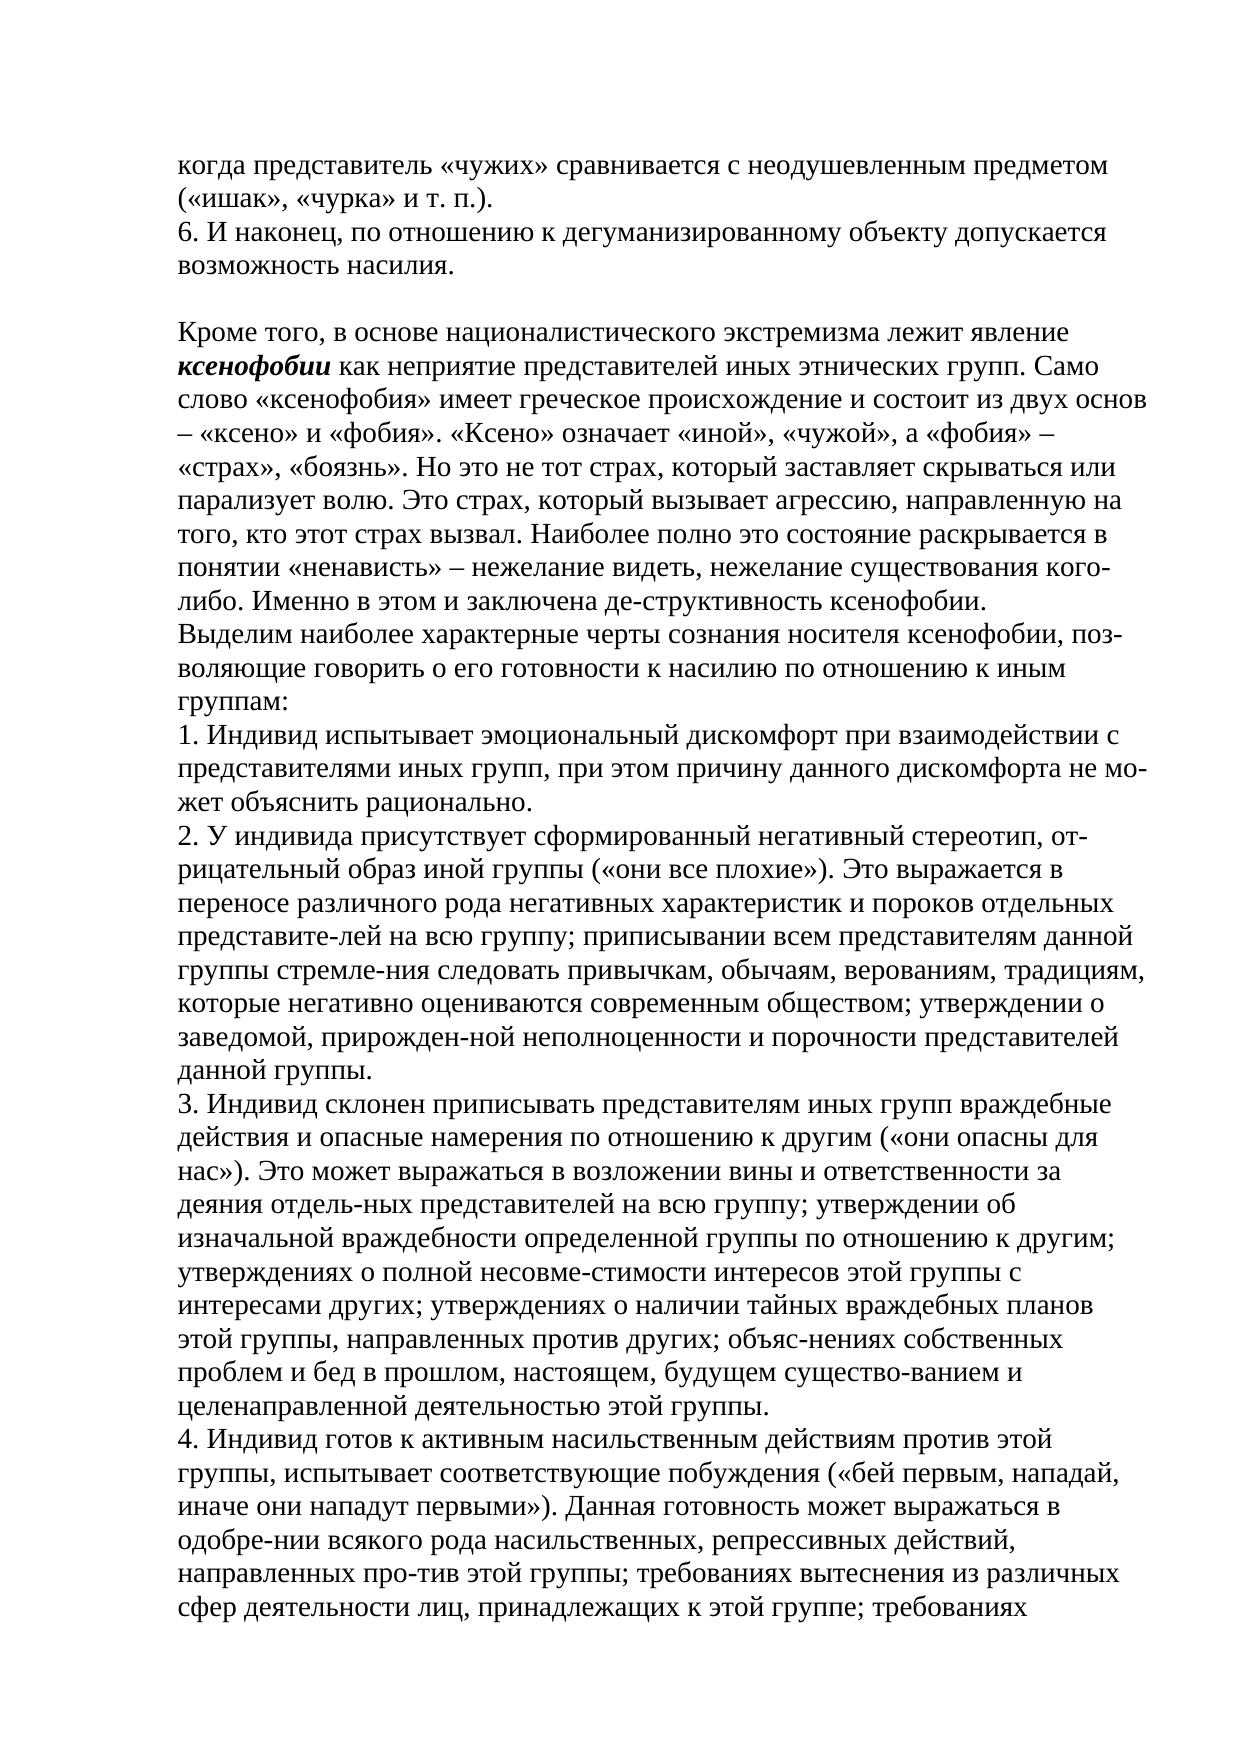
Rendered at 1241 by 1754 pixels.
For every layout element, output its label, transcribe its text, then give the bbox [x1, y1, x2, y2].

text 6. И наконец, по отношению к дегуманизированному объекту допускается возможность насилия. [177, 214, 1152, 281]
text 3. Индивид склонен приписывать представителям иных групп враждебные действия и опасные намерения по отношению к другим («они опасны для нас»). Это может выражаться в возложении вины и ответственности за деяния отдель-ных представителей на всю группу; утверждении об изначальной враждебности определенной группы по отношению к другим; утверждениях о полной несовме-стимости интересов этой группы с интересами других; утверждениях о наличии тайных враждебных планов этой группы, направленных против других; объяс-нениях собственных проблем и бед в прошлом, настоящем, будущем существо-ванием и целенаправленной деятельностью этой группы. [177, 1086, 1152, 1421]
text 2. У индивида присутствует сформированный негативный стереотип, от-рицательный образ иной группы («они все плохие»). Это выражается в переносе различного рода негативных характеристик и пороков отдельных представите-лей на всю группу; приписывании всем представителям данной группы стремле-ния следовать привычкам, обычаям, верованиям, традициям, которые негативно оцениваются современным обществом; утверждении о заведомой, прирожден-ной неполноценности и порочности представителей данной группы. [177, 818, 1152, 1086]
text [177, 1421, 1152, 1623]
text Выделим наиболее характерные черты сознания носителя ксенофобии, поз-воляющие говорить о его готовности к насилию по отношению к иным группам: [177, 616, 1152, 717]
text 1. Индивид испытывает эмоциональный дискомфорт при взаимодействии с представителями иных групп, при этом причину данного дискомфорта не мо-жет объяснить рационально. [177, 717, 1152, 818]
text когда представитель «чужих» сравнивается с неодушевленным предметом («ишак», «чурка» и т. п.). [177, 147, 1152, 214]
text Кроме того, в основе националистического экстремизма лежит явление ксенофобии как неприятие представителей иных этнических групп. Само слово «ксенофобия» имеет греческое происхождение и состоит из двух основ – «ксено» и «фобия». «Ксено» означает «иной», «чужой», а «фобия» – «страх», «боязнь». Но это не тот страх, который заставляет скрываться или парализует волю. Это страх, который вызывает агрессию, направленную на того, кто этот страх вызвал. Наиболее полно это состояние раскрывается в понятии «ненависть» – нежелание видеть, нежелание существования кого-либо. Именно в этом и заключена де-структивность ксенофобии. [177, 314, 1152, 616]
